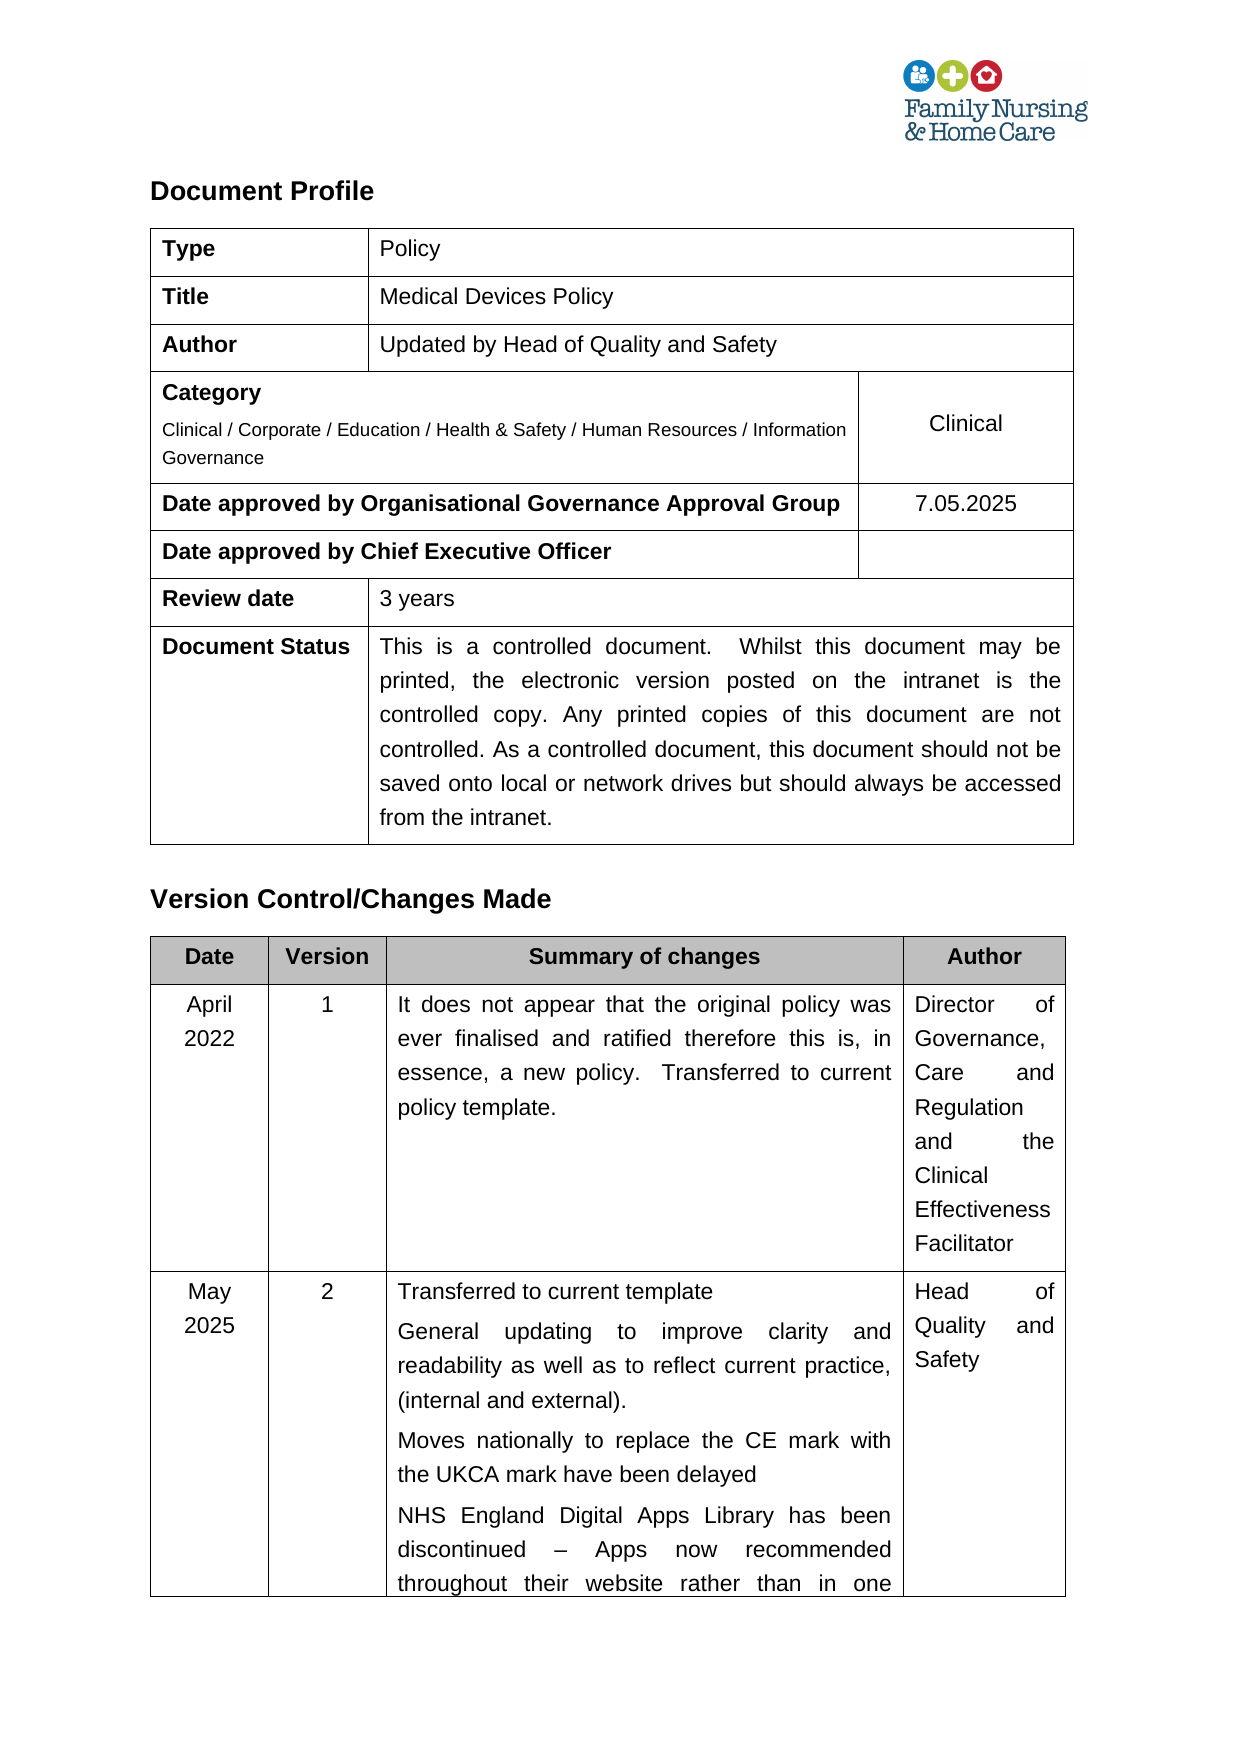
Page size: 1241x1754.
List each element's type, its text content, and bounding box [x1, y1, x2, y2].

text Document Profile [150, 175, 1090, 206]
table_cell Updated by Head of Quality and Safety [369, 325, 1073, 371]
picture [900, 59, 1088, 141]
table_cell Title [151, 277, 368, 323]
table_cell This is a controlled document. Whilst this document may be printed, the electronic version posted on the intranet is the controlled copy. Any printed copies of this document are not controlled. As a controlled document, this document should not be saved onto local or network drives but should always be accessed from the intranet. [369, 627, 1073, 844]
table_cell 2 [269, 1272, 386, 1596]
table_cell 3 years [369, 579, 1073, 626]
table_header Summary of changes [387, 937, 903, 984]
table_cell Clinical [859, 372, 1073, 483]
table_cell 1 [269, 985, 386, 1271]
table_cell May 2025 [151, 1272, 268, 1596]
table_cell Category Clinical / Corporate / Education / Health & Safety / Human Resources / Information Governance [151, 372, 858, 483]
text Version Control/Changes Made [150, 883, 1090, 914]
table_cell Document Status [151, 627, 368, 844]
table_cell 7.05.2025 [859, 484, 1073, 530]
table_cell Author [151, 325, 368, 371]
table_cell Date approved by Organisational Governance Approval Group [151, 484, 858, 530]
table_header Author [904, 937, 1065, 984]
table_header Type [151, 229, 368, 276]
table_cell [859, 531, 1073, 578]
table_cell It does not appear that the original policy was ever finalised and ratified therefore this is, in essence, a new policy. Transferred to current policy template. [387, 985, 903, 1271]
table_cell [387, 1272, 903, 1596]
table_cell Medical Devices Policy [369, 277, 1073, 323]
table_header Date [151, 937, 268, 984]
table_cell April 2022 [151, 985, 268, 1271]
table_cell Director of Governance, Care and Regulation and the Clinical Effectiveness Facilitator [904, 985, 1065, 1271]
table_cell Date approved by Chief Executive Officer [151, 531, 858, 578]
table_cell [904, 1272, 1065, 1596]
table_cell Review date [151, 579, 368, 626]
table_header Version [269, 937, 386, 984]
table_header Policy [369, 229, 1073, 276]
